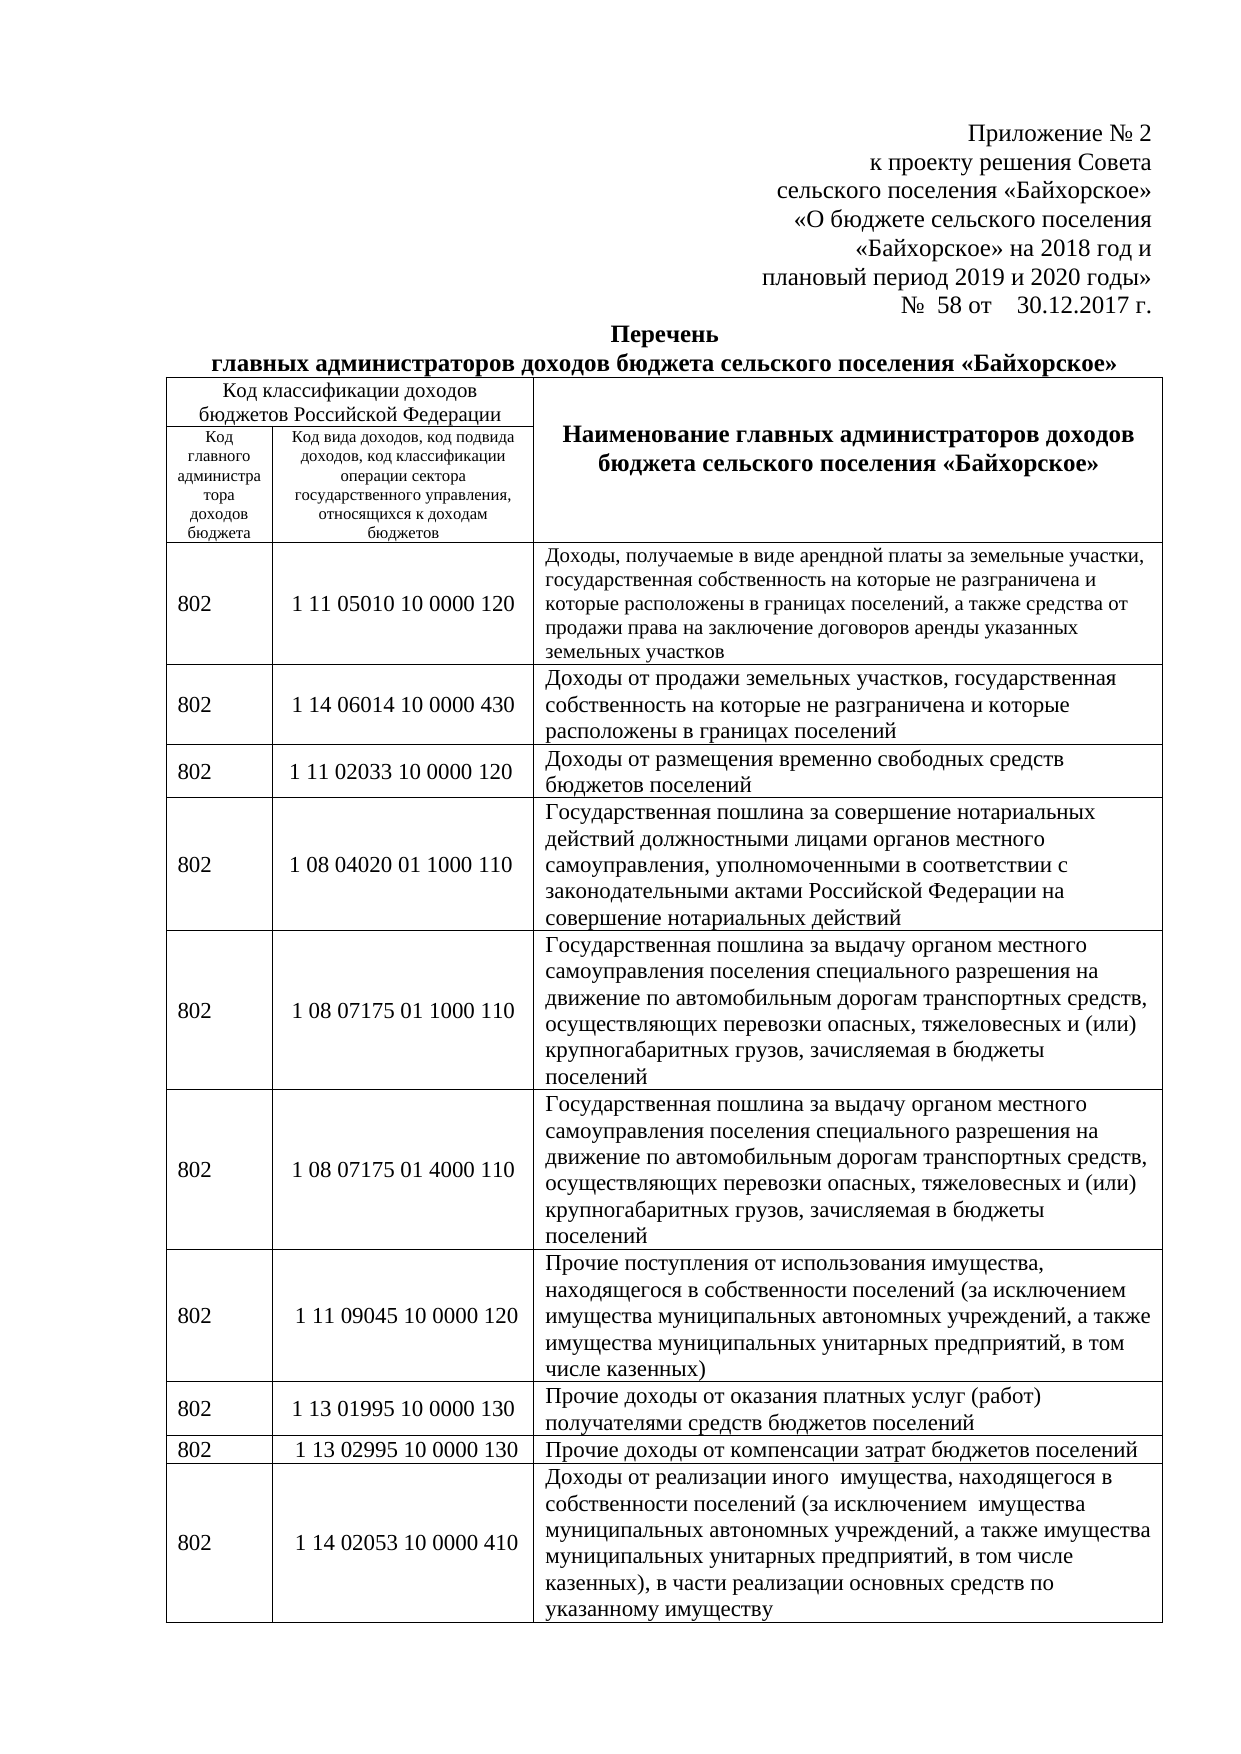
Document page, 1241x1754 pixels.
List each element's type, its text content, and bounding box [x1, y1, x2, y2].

table_cell 1 13 01995 10 0000 130 [273, 1382, 533, 1435]
table_cell Прочие доходы от оказания платных услуг (работ) получателями средств бюджетов поселений [534, 1382, 1162, 1435]
table_cell Код главного администра тора доходов бюджета [167, 427, 272, 542]
table_cell Код вида доходов, код подвида доходов, код классификации операции сектора государственного управления, относящихся к доходам бюджетов [273, 427, 533, 542]
text «О бюджете сельского поселения [177, 204, 1152, 233]
table_cell 802 [167, 1382, 272, 1435]
table_cell 1 14 06014 10 0000 430 [273, 665, 533, 743]
table_cell 1 11 02033 10 0000 120 [273, 745, 533, 797]
table_cell 802 [167, 665, 272, 743]
table_cell Доходы от продажи земельных участков, государственная собственность на которые не разграничена и которые расположены в границах поселений [534, 665, 1162, 743]
table_cell 1 11 05010 10 0000 120 [273, 543, 533, 663]
table_cell Доходы от размещения временно свободных средств бюджетов поселений [534, 745, 1162, 797]
table_cell 802 [167, 1090, 272, 1248]
table_cell 1 11 09045 10 0000 120 [273, 1250, 533, 1381]
table_cell 802 [167, 798, 272, 930]
text плановый период 2019 и 2020 годы» [177, 262, 1152, 291]
table_header Код классификации доходов бюджетов Российской Федерации [167, 378, 533, 426]
table_cell Государственная пошлина за выдачу органом местного самоуправления поселения специального разрешения на движение по автомобильным дорогам транспортных средств, осуществляющих перевозки опасных, тяжеловесных и (или) крупногабаритных грузов, зачисляемая в бюджеты поселений [534, 931, 1162, 1089]
table_cell Государственная пошлина за выдачу органом местного самоуправления поселения специального разрешения на движение по автомобильным дорогам транспортных средств, осуществляющих перевозки опасных, тяжеловесных и (или) крупногабаритных грузов, зачисляемая в бюджеты поселений [534, 1090, 1162, 1248]
table_cell 1 14 02053 10 0000 410 [273, 1464, 533, 1622]
text «Байхорское» на 2018 год и [177, 233, 1152, 262]
text № 58 от 30.12.2017 г. [177, 291, 1152, 319]
table_cell 802 [167, 543, 272, 663]
table_cell Доходы от реализации иного имущества, находящегося в собственности поселений (за исключением имущества муниципальных автономных учреждений, а также имущества муниципальных унитарных предприятий, в том числе казенных), в части реализации основных средств по указанному имуществу [534, 1464, 1162, 1622]
table_cell 802 [167, 931, 272, 1089]
text главных администраторов доходов бюджета сельского поселения «Байхорское» [177, 348, 1152, 377]
table_cell Доходы, получаемые в виде арендной платы за земельные участки, государственная собственность на которые не разграничена и которые расположены в границах поселений, а также средства от продажи права на заключение договоров аренды указанных земельных участков [534, 543, 1162, 663]
table_cell Государственная пошлина за совершение нотариальных действий должностными лицами органов местного самоуправления, уполномоченными в соответствии с законодательными актами Российской Федерации на совершение нотариальных действий [534, 798, 1162, 930]
table_cell 802 [167, 1464, 272, 1622]
table_cell 802 [167, 1250, 272, 1381]
text к проекту решения Совета [177, 147, 1152, 176]
table_header Наименование главных администраторов доходов бюджета сельского поселения «Байхорское» [534, 378, 1162, 542]
table_cell 802 [167, 745, 272, 797]
text Приложение № 2 [177, 118, 1152, 147]
table_cell 1 08 07175 01 4000 110 [273, 1090, 533, 1248]
table_cell 1 08 04020 01 1000 110 [273, 798, 533, 930]
text Перечень [177, 319, 1152, 348]
table_cell 802 [167, 1436, 272, 1462]
table_cell 1 08 07175 01 1000 110 [273, 931, 533, 1089]
table_cell Прочие поступления от использования имущества, находящегося в собственности поселений (за исключением имущества муниципальных автономных учреждений, а также имущества муниципальных унитарных предприятий, в том числе казенных) [534, 1250, 1162, 1381]
table_cell 1 13 02995 10 0000 130 [273, 1436, 533, 1462]
table_cell Прочие доходы от компенсации затрат бюджетов поселений [534, 1436, 1162, 1462]
text сельского поселения «Байхорское» [177, 176, 1152, 204]
